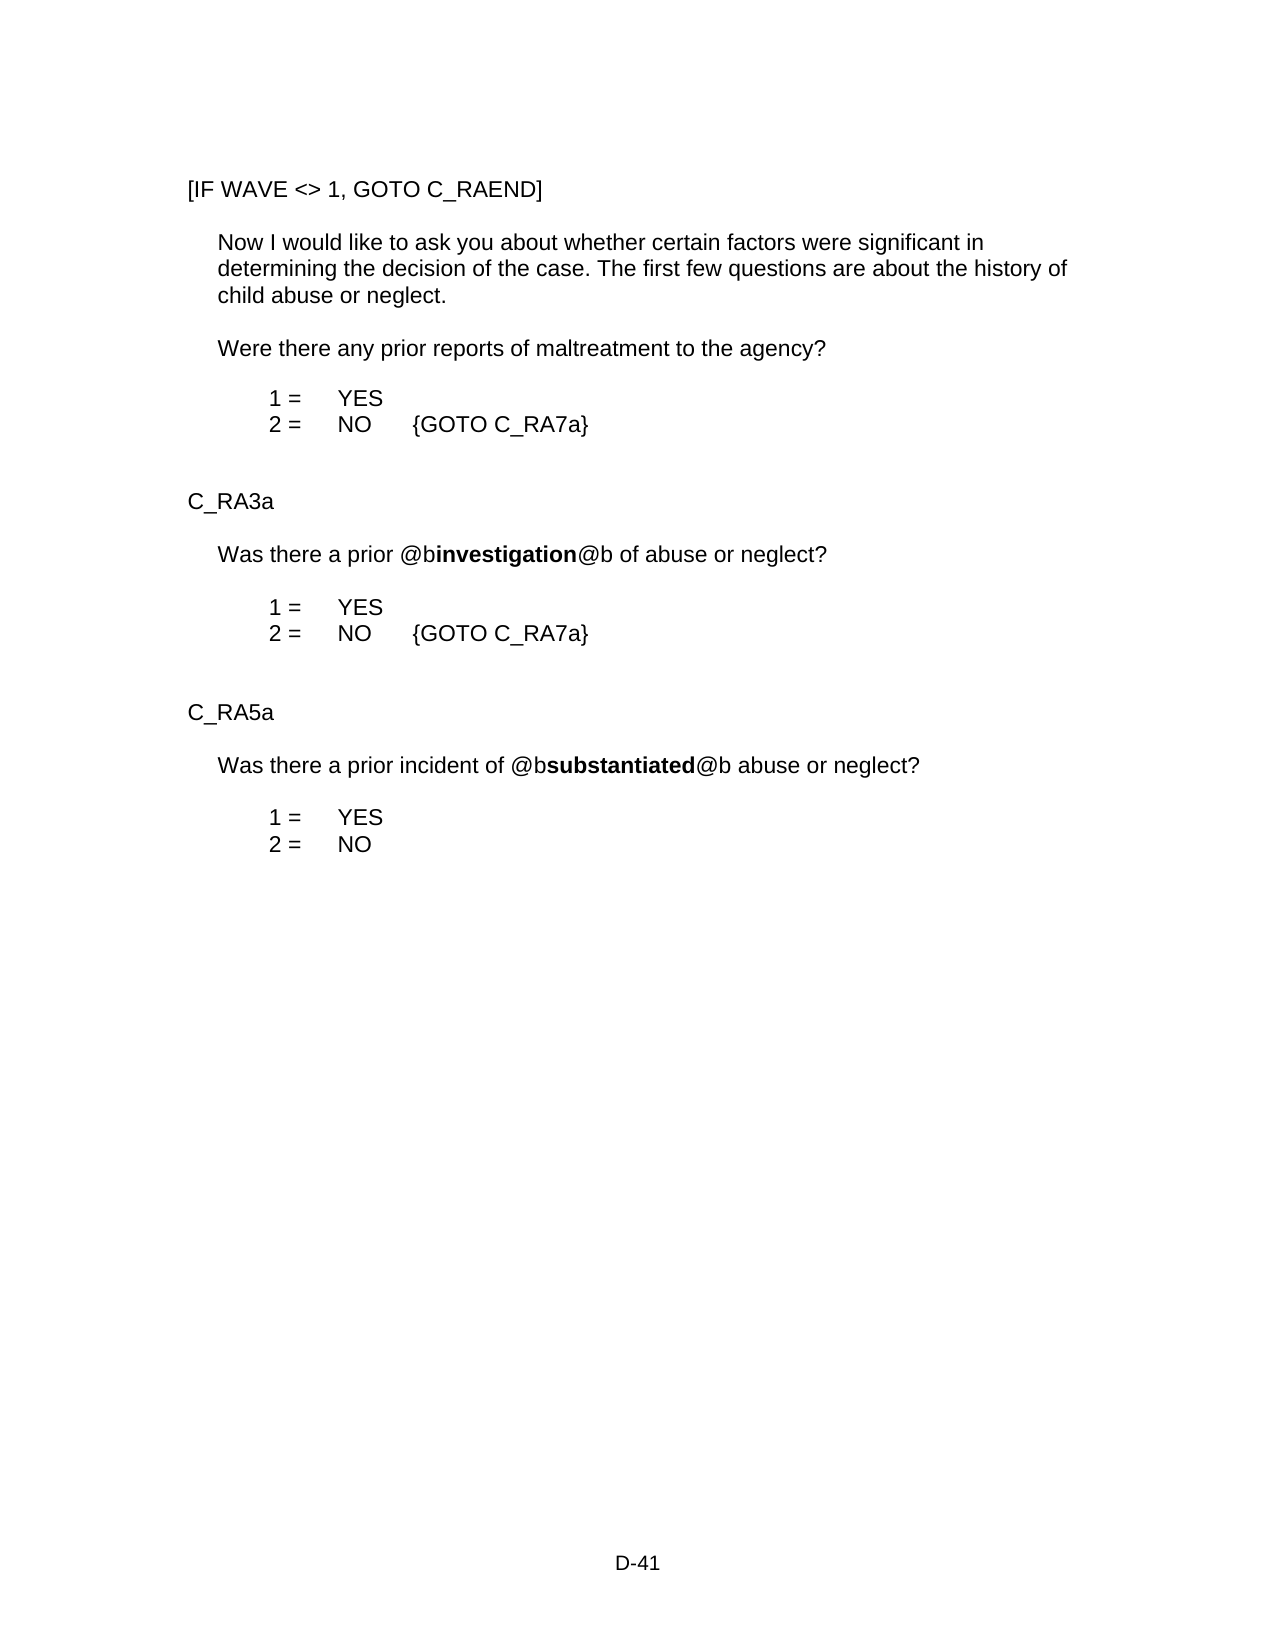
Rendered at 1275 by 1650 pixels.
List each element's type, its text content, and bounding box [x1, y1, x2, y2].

text 2 = NO {GOTO C_RA7a} [187, 411, 1087, 438]
text 1 = YES [187, 385, 1087, 411]
text 1 = YES [187, 593, 1087, 620]
text 2 = NO {GOTO C_RA7a} [187, 620, 1087, 646]
text 2 = NO [187, 831, 1087, 857]
text Now I would like to ask you about whether certain factors were significant in determining the decision of the case. The first few questions are about the history of child abuse or neglect. [217, 229, 1087, 308]
text [IF WAVE <> 1, GOTO C_RAEND] [187, 176, 1087, 203]
text Were there any prior reports of maltreatment to the agency? [217, 334, 1087, 361]
text 1 = YES [187, 804, 1087, 831]
text C_RA3a [187, 488, 1087, 514]
text Was there a prior incident of @bsubstantiated@b abuse or neglect? [217, 752, 1087, 778]
text C_RA5a [187, 699, 1087, 725]
text Was there a prior @binvestigation@b of abuse or neglect? [217, 541, 1087, 567]
